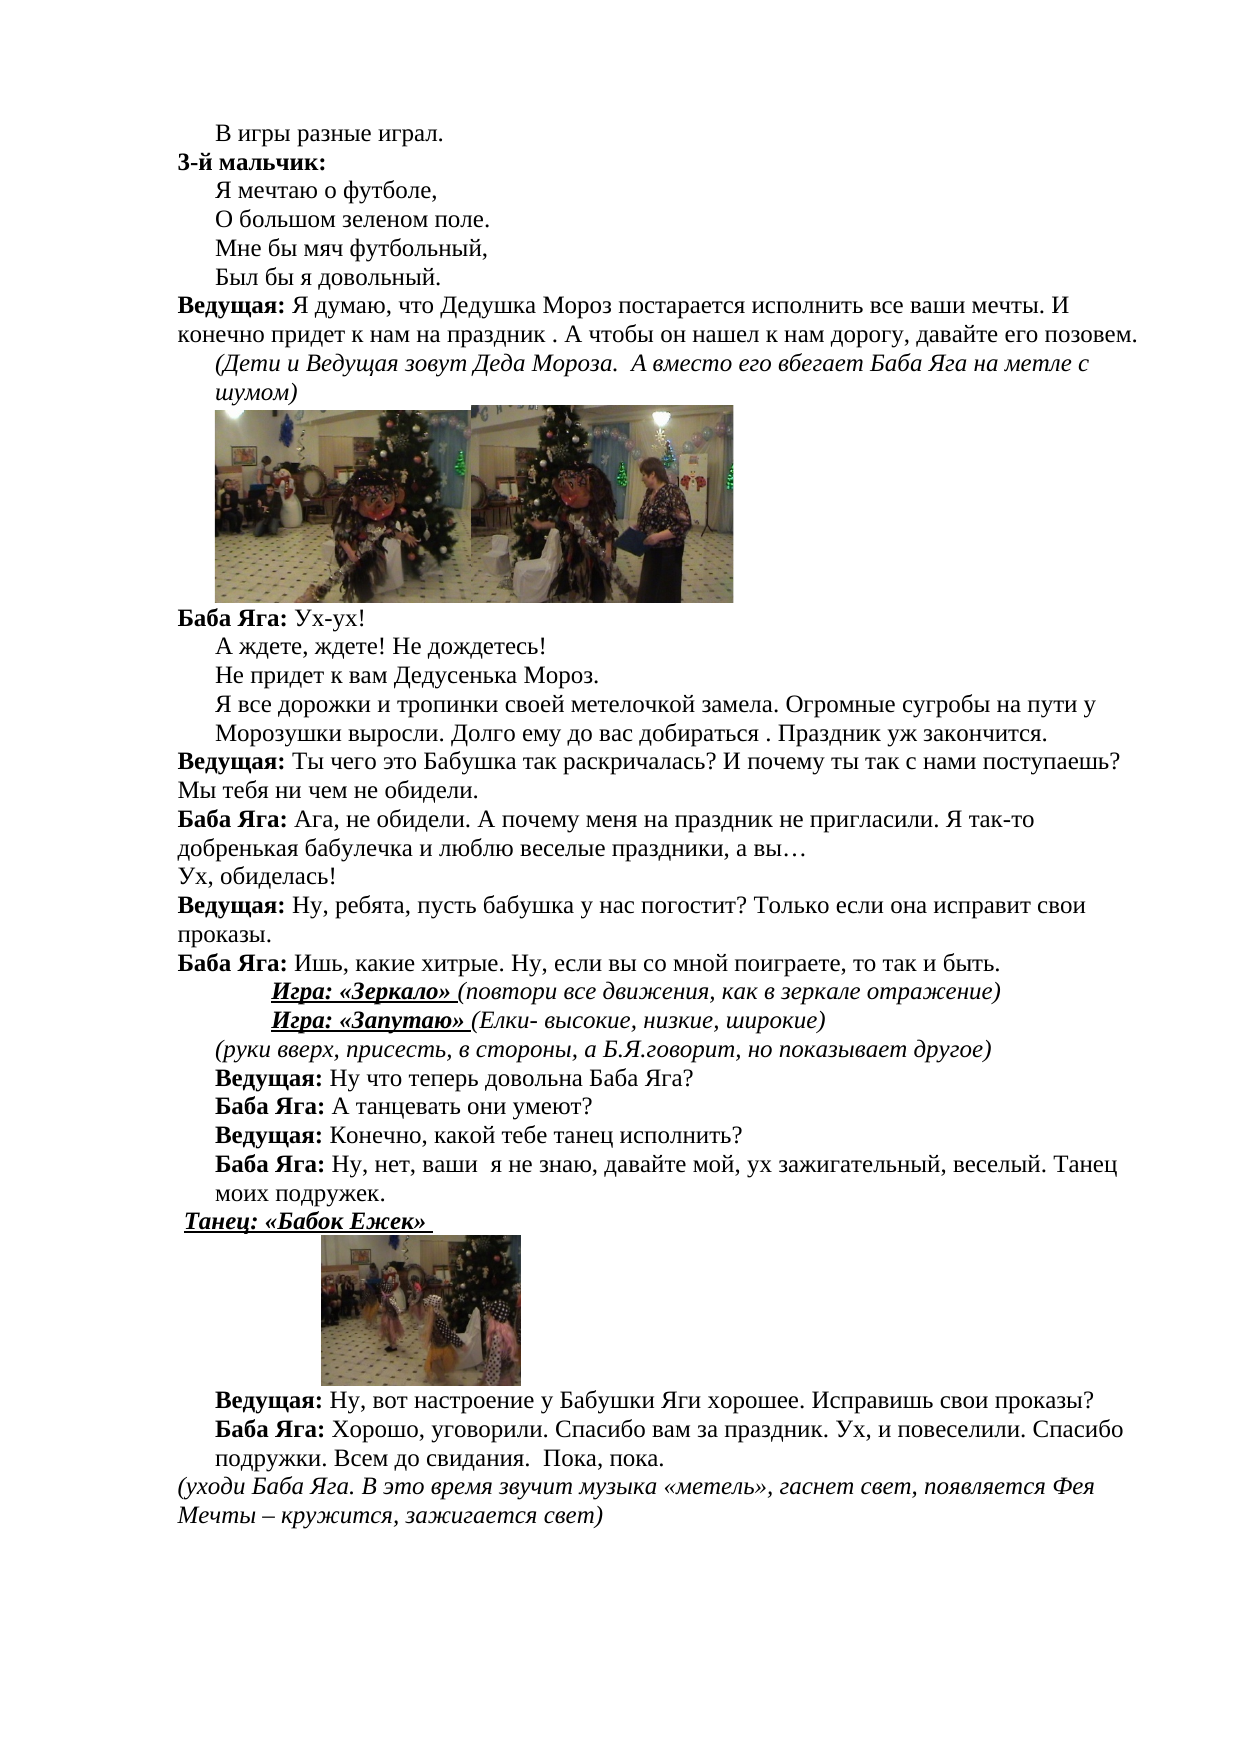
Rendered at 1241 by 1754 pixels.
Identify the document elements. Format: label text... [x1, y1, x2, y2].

text Не придет к вам Дедусенька Мороз. [215, 660, 1152, 689]
text Ведущая: Ну, вот настроение у Бабушки Яги хорошее. Исправишь свои проказы? [215, 1385, 1152, 1414]
text Танец: «Бабок Ежек» [177, 1206, 1152, 1235]
text (уходи Баба Яга. В это время звучит музыка «метель», гаснет свет, появляется Фея Мечты – кружится, зажигается свет) [177, 1471, 1152, 1529]
text Игра: «Зеркало» (повтори все движения, как в зеркале отражение) [215, 976, 1152, 1005]
text Был бы я довольный. [215, 262, 1152, 291]
text Ведущая: Я думаю, что Дедушка Мороз постарается исполнить все ваши мечты. И конечно придет к нам на праздник . А чтобы он нашел к нам дорогу, давайте его позовем. [177, 291, 1152, 348]
picture [214, 405, 734, 603]
text Баба Яга: Хорошо, уговорили. Спасибо вам за праздник. Ух, и повеселили. Спасибо подружки. Всем до свидания. Пока, пока. [215, 1414, 1152, 1471]
text А ждете, ждете! Не дождетесь! [215, 631, 1152, 660]
text Баба Яга: Ишь, какие хитрые. Ну, если вы со мной поиграете, то так и быть. [177, 948, 1152, 976]
text Ведущая: Ну что теперь довольна Баба Яга? [215, 1063, 1152, 1091]
text Я мечтаю о футболе, [215, 176, 1152, 204]
text (руки вверх, присесть, в стороны, а Б.Я.говорит, но показывает другое) [215, 1034, 1152, 1063]
text Баба Яга: Ну, нет, ваши я не знаю, давайте мой, ух зажигательный, веселый. Танец моих подружек. [215, 1149, 1152, 1206]
text Мне бы мяч футбольный, [215, 233, 1152, 262]
text Ух, обиделась! [177, 861, 1152, 890]
text Баба Яга: Ух-ух! [177, 603, 1152, 631]
text Игра: «Запутаю» (Елки- высокие, низкие, широкие) [215, 1005, 1152, 1034]
text О большом зеленом поле. [215, 204, 1152, 233]
text Баба Яга: А танцевать они умеют? [215, 1091, 1152, 1120]
text Ведущая: Ты чего это Бабушка так раскричалась? И почему ты так с нами поступаешь? Мы тебя ни чем не обидели. [177, 746, 1152, 804]
text Баба Яга: Ага, не обидели. А почему меня на праздник не пригласили. Я так-то добренькая бабулечка и люблю веселые праздники, а вы… [177, 804, 1152, 861]
text Ведущая: Ну, ребята, пусть бабушка у нас погостит? Только если она исправит свои проказы. [177, 890, 1152, 948]
text 3-й мальчик: [177, 147, 1152, 176]
text Я все дорожки и тропинки своей метелочкой замела. Огромные сугробы на пути у Морозушки выросли. Долго ему до вас добираться . Праздник уж закончится. [215, 689, 1152, 746]
text Ведущая: Конечно, какой тебе танец исполнить? [215, 1120, 1152, 1149]
picture [321, 1235, 521, 1386]
text (Дети и Ведущая зовут Деда Мороза. А вместо его вбегает Баба Яга на метле с шумом) [215, 348, 1152, 406]
text В игры разные играл. [215, 118, 1152, 147]
